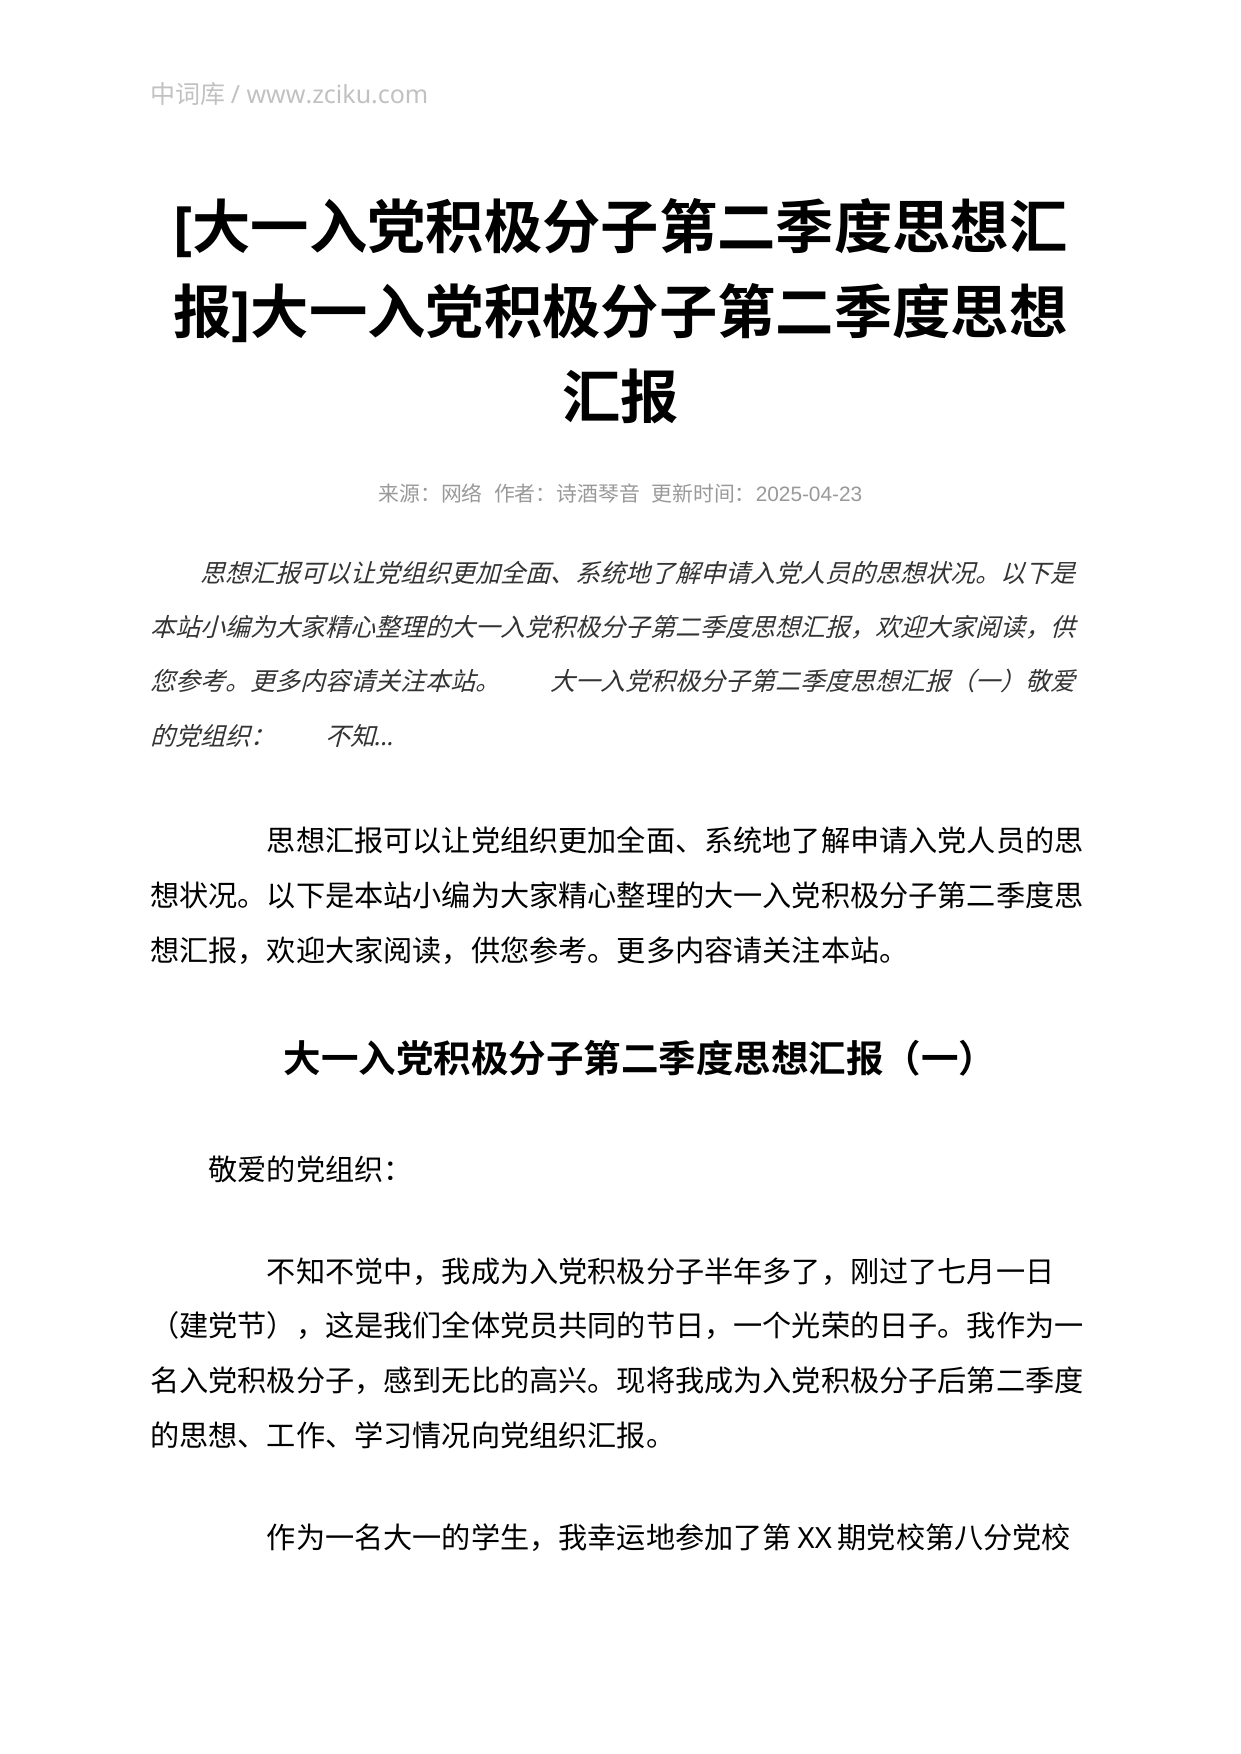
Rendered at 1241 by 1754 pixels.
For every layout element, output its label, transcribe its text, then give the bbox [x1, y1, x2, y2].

text 来源：网络 作者：诗酒琴音 更新时间：2025-04-23 [150, 482, 1090, 506]
text 不知不觉中，我成为入党积极分子半年多了，刚过了七月一日（建党节），这是我们全体党员共同的节日，一个光荣的日子。我作为一名入党积极分子，感到无比的高兴。现将我成为入党积极分子后第二季度的思想、工作、学习情况向党组织汇报。 [150, 1248, 1090, 1455]
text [150, 1514, 1090, 1557]
subtitle [大一入党积极分子第二季度思想汇报]大一入党积极分子第二季度思想汇报 [150, 181, 1090, 435]
text 大一入党积极分子第二季度思想汇报（一） [150, 1029, 1090, 1083]
text 思想汇报可以让党组织更加全面、系统地了解申请入党人员的思想状况。以下是本站小编为大家精心整理的大一入党积极分子第二季度思想汇报，欢迎大家阅读，供您参考。更多内容请关注本站。 大一入党积极分子第二季度思想汇报（一）敬爱的党组织： 不知... [150, 553, 1090, 752]
text 敬爱的党组织： [150, 1146, 1090, 1189]
text 思想汇报可以让党组织更加全面、系统地了解申请入党人员的思想状况。以下是本站小编为大家精心整理的大一入党积极分子第二季度思想汇报，欢迎大家阅读，供您参考。更多内容请关注本站。 [150, 817, 1090, 969]
